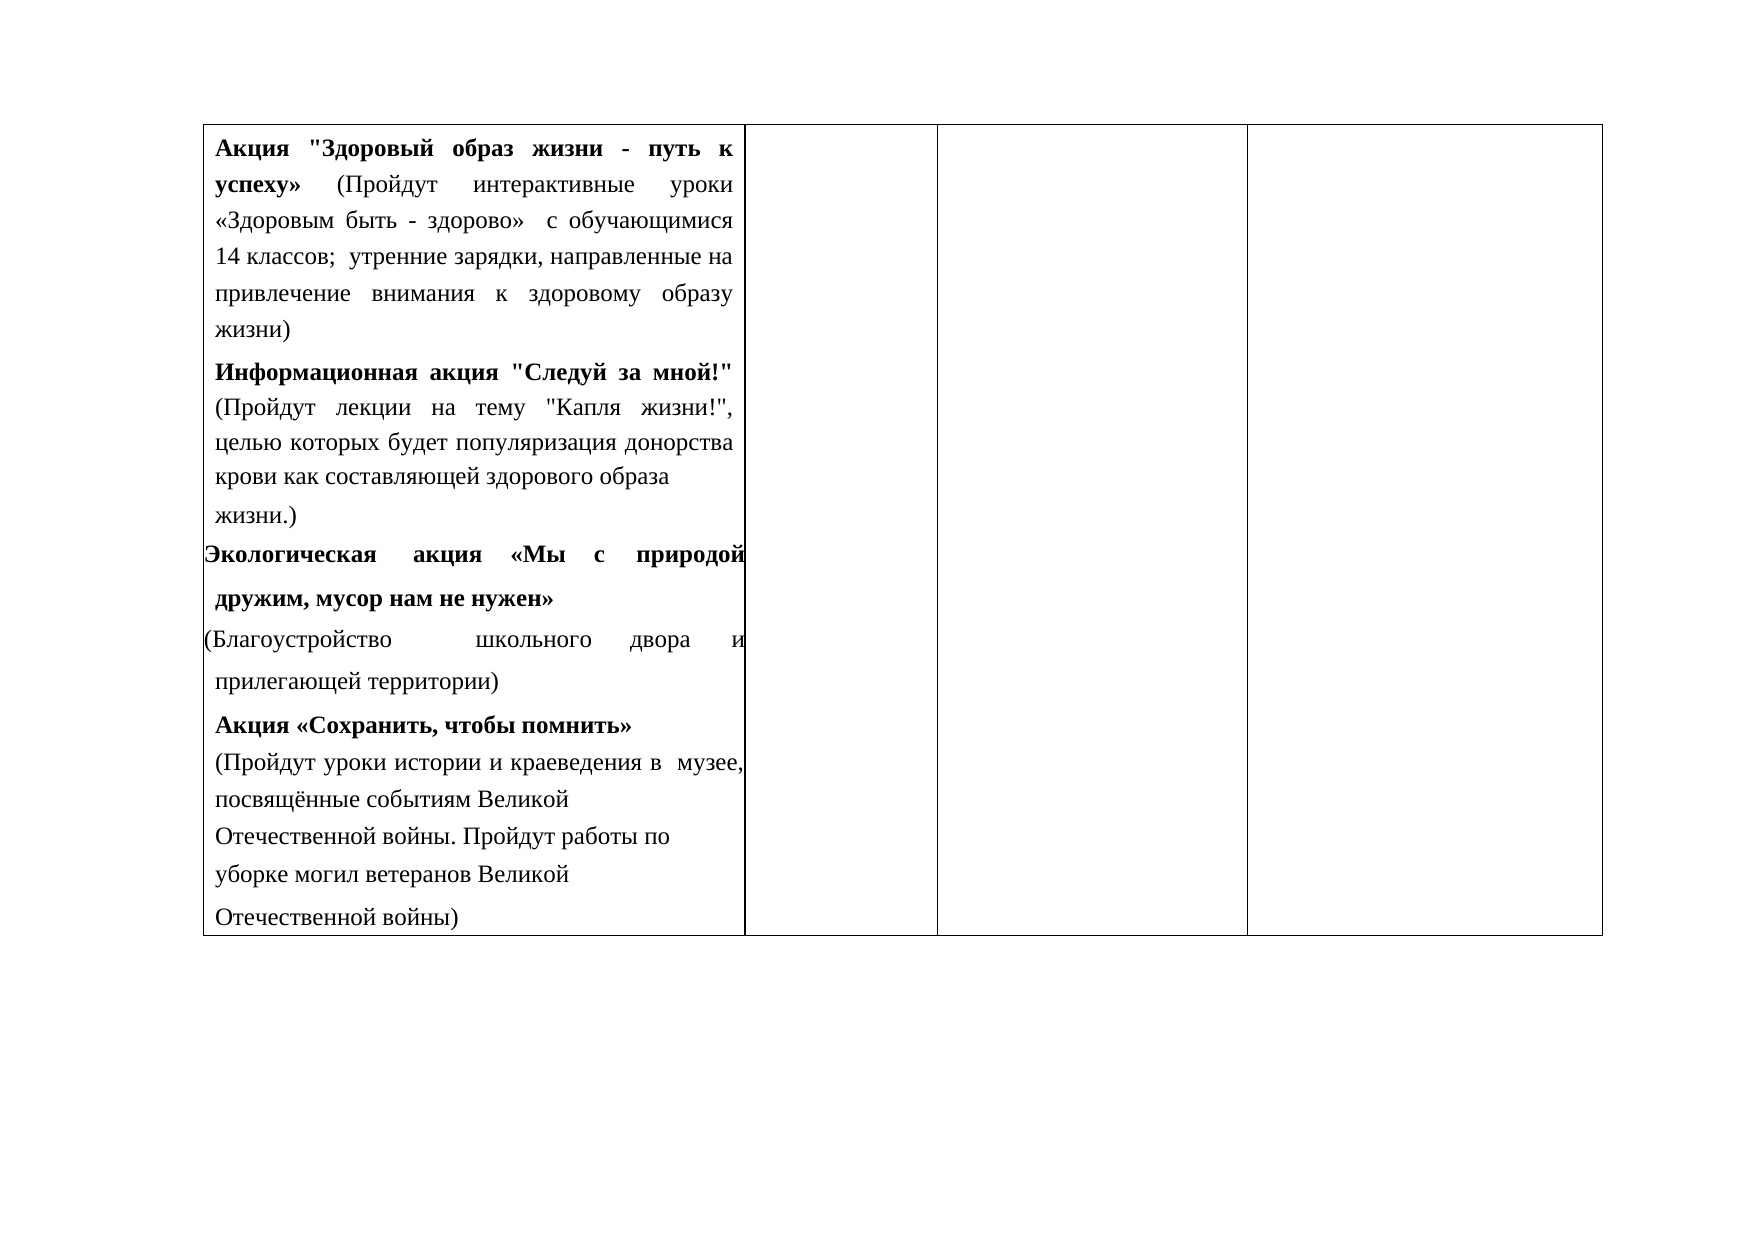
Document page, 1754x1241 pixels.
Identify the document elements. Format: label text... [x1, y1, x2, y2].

table_header [938, 125, 1247, 935]
table_header [746, 125, 937, 935]
table_header Акция "Здоровый образ жизни - путь к успеху» (Пройдут интерактивные уроки «Здоровым быть - здорово» с обучающимися 14 классов; утренние зарядки, направленные на привлечение внимания к здоровому образу жизни) Информационная акция "Следуй за мной!" (Пройдут лекции на тему "Капля жизни!", целью которых будет популяризация донорства крови как составляющей здорового образа жизни.) Экологическая акция «Мы с природой дружим, мусор нам не нужен» (Благоустройство школьного двора и прилегающей территории) Акция «Сохранить, чтобы помнить» (Пройдут уроки истории и краеведения в музее, посвящённые событиям Великой Отечественной войны. Пройдут работы по уборке могил ветеранов Великой Отечественной войны) [204, 125, 744, 935]
table_header [1248, 125, 1602, 935]
